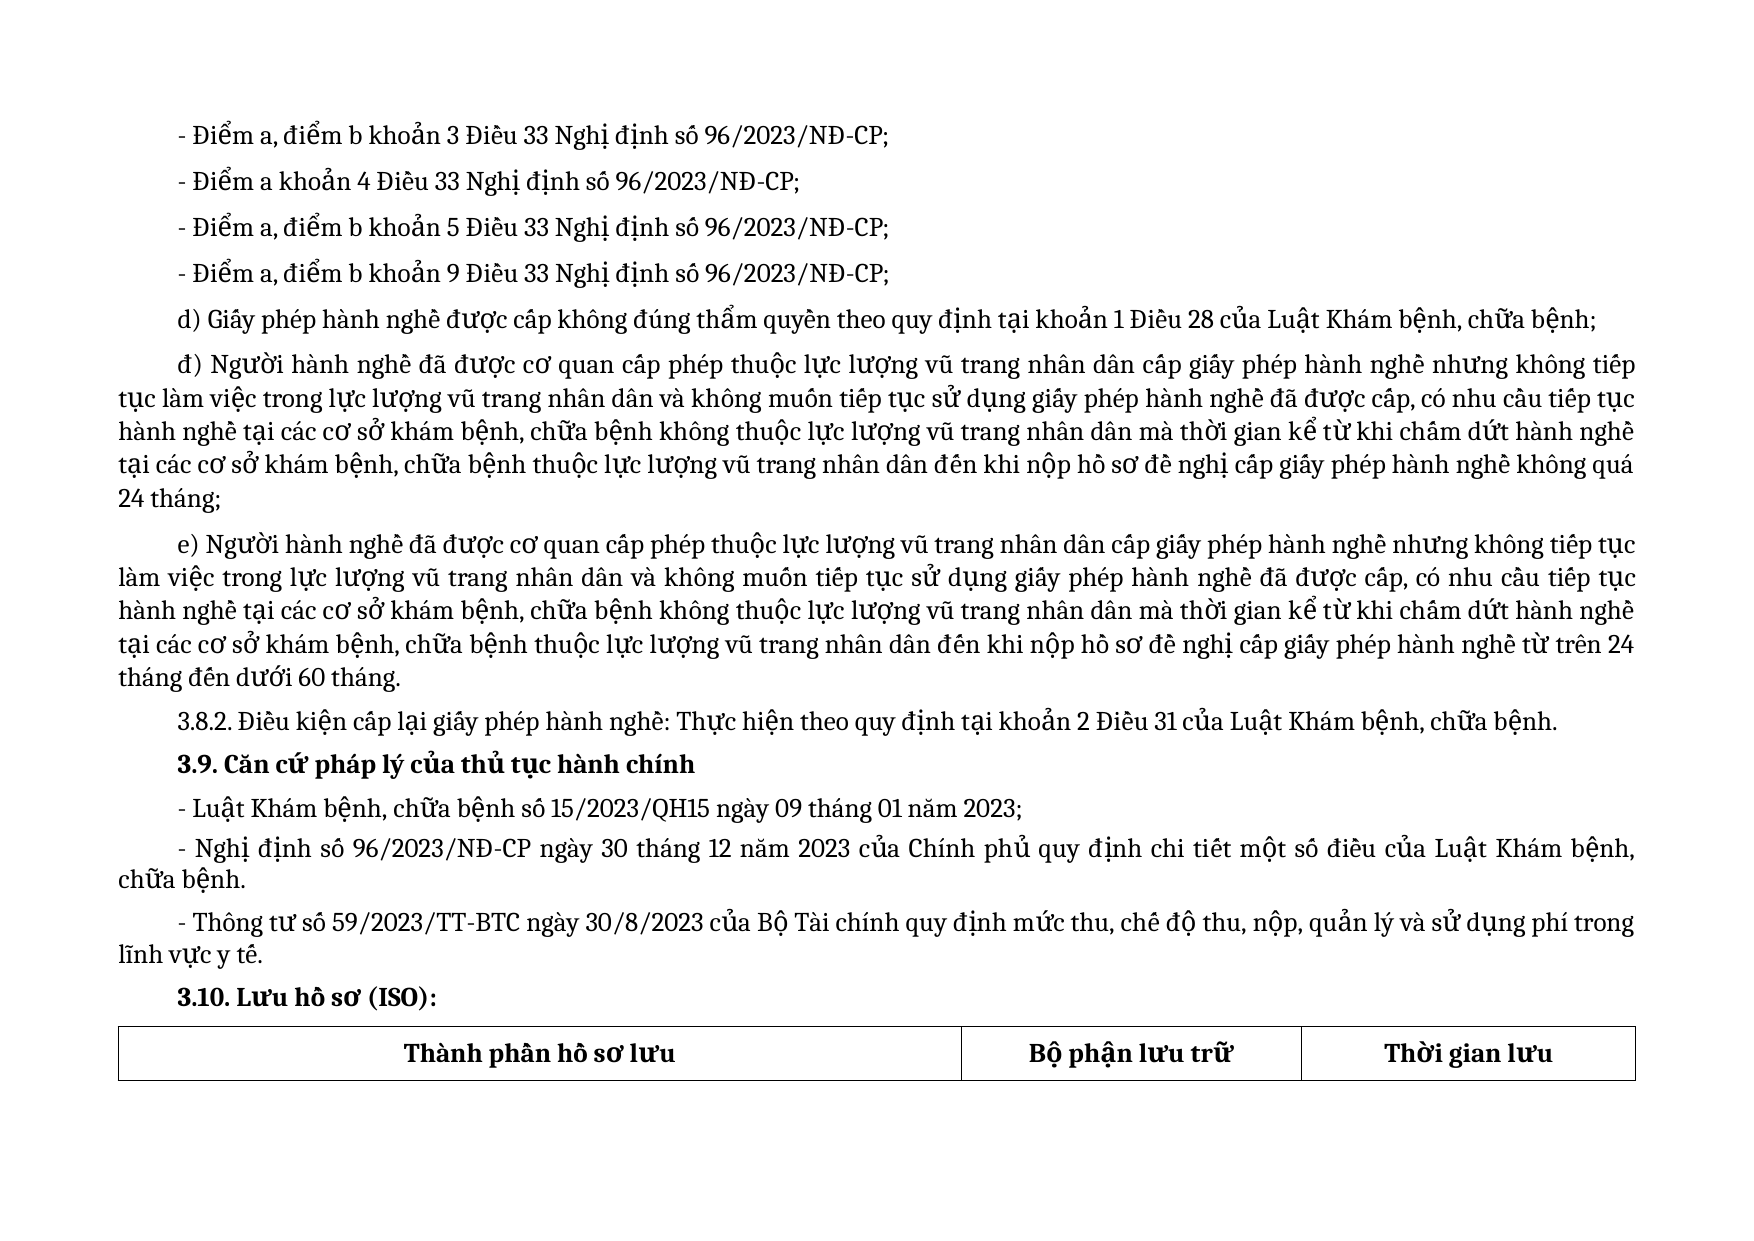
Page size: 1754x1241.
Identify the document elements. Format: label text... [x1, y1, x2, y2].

text - Điểm a khoản 4 Điều 33 Nghị định số 96/2023/NĐ-CP; [118, 164, 1636, 197]
text 3.9. Căn cứ pháp lý của thủ tục hành chính [118, 749, 1636, 780]
text 3.10. Lưu hồ sơ (ISO): [118, 982, 1636, 1013]
text d) Giấy phép hành nghề được cấp không đúng thẩm quyền theo quy định tại khoản 1 Điều 28 của Luật Khám bệnh, chữa bệnh; [118, 301, 1636, 335]
text 3.8.2. Điều kiện cấp lại giấy phép hành nghề: Thực hiện theo quy định tại khoản 2 Điều 31 của Luật Khám bệnh, chữa bệnh. [118, 706, 1636, 737]
table_header Thời gian lưu [1302, 1027, 1635, 1080]
text - Điểm a, điểm b khoản 5 Điều 33 Nghị định số 96/2023/NĐ-CP; [118, 210, 1636, 243]
text - Điểm a, điểm b khoản 3 Điều 33 Nghị định số 96/2023/NĐ-CP; [118, 118, 1636, 151]
text e) Người hành nghề đã được cơ quan cấp phép thuộc lực lượng vũ trang nhân dân cấp giấy phép hành nghề nhưng không tiếp tục làm việc trong lực lượng vũ trang nhân dân và không muốn tiếp tục sử dụng giấy phép hành nghề đã được cấp, có nhu cầu tiếp tục hành nghề tại các cơ sở khám bệnh, chữa bệnh không thuộc lực lượng vũ trang nhân dân mà thời gian kể từ khi chấm dứt hành nghề tại các cơ sở khám bệnh, chữa bệnh thuộc lực lượng vũ trang nhân dân đến khi nộp hồ sơ đề nghị cấp giấy phép hành nghề từ trên 24 tháng đến dưới 60 tháng. [118, 526, 1636, 693]
text - Điểm a, điểm b khoản 9 Điều 33 Nghị định số 96/2023/NĐ-CP; [118, 256, 1636, 289]
text - Nghị định số 96/2023/NĐ-CP ngày 30 tháng 12 năm 2023 của Chính phủ quy định chi tiết một số điều của Luật Khám bệnh, chữa bệnh. [118, 833, 1636, 895]
text đ) Người hành nghề đã được cơ quan cấp phép thuộc lực lượng vũ trang nhân dân cấp giấy phép hành nghề nhưng không tiếp tục làm việc trong lực lượng vũ trang nhân dân và không muốn tiếp tục sử dụng giấy phép hành nghề đã được cấp, có nhu cầu tiếp tục hành nghề tại các cơ sở khám bệnh, chữa bệnh không thuộc lực lượng vũ trang nhân dân mà thời gian kể từ khi chấm dứt hành nghề tại các cơ sở khám bệnh, chữa bệnh thuộc lực lượng vũ trang nhân dân đến khi nộp hồ sơ đề nghị cấp giấy phép hành nghề không quá 24 tháng; [118, 347, 1636, 514]
text - Thông tư số 59/2023/TT-BTC ngày 30/8/2023 của Bộ Tài chính quy định mức thu, chế độ thu, nộp, quản lý và sử dụng phí trong lĩnh vực y tế. [118, 907, 1636, 970]
text - Luật Khám bệnh, chữa bệnh số 15/2023/QH15 ngày 09 tháng 01 năm 2023; [118, 793, 1621, 824]
table_header Bộ phận lưu trữ [962, 1027, 1301, 1080]
table_header Thành phần hồ sơ lưu [119, 1027, 961, 1080]
